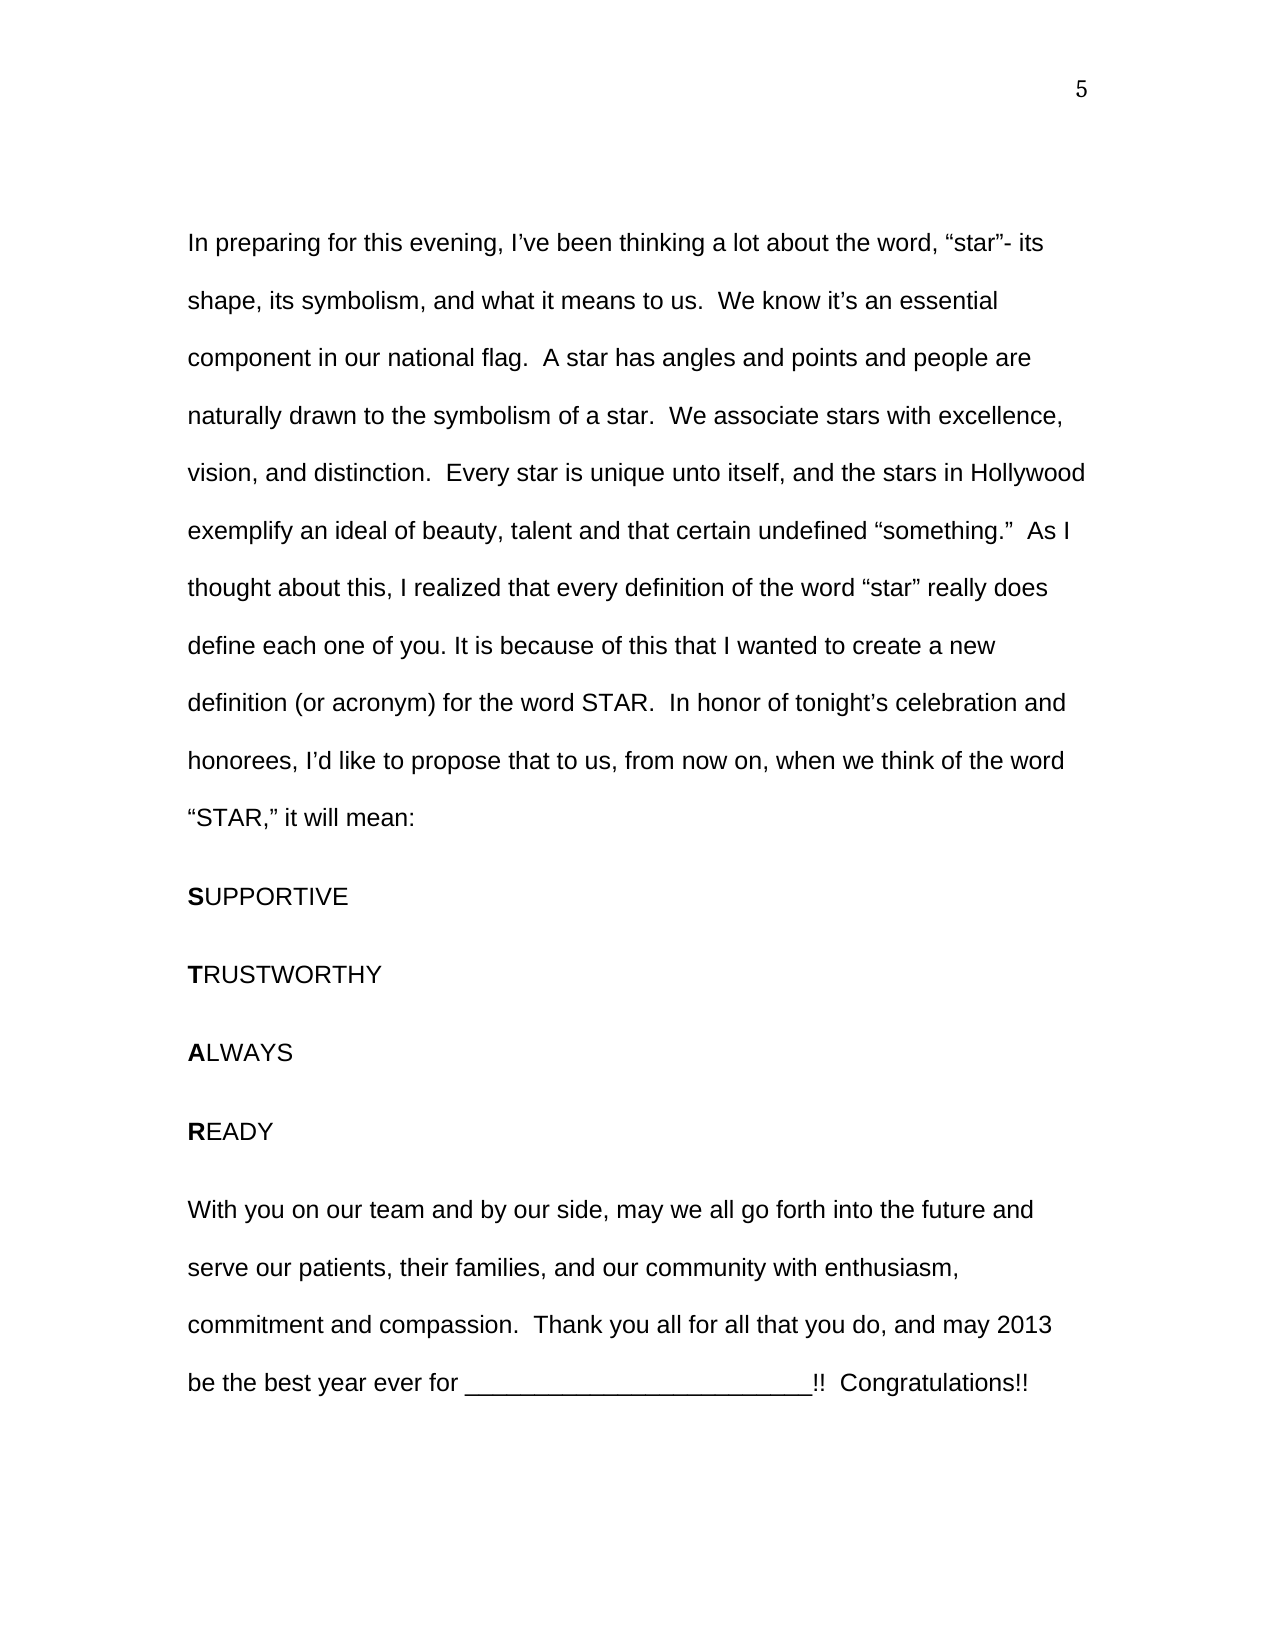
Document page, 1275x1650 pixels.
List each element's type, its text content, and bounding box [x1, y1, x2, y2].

text ALWAYS [187, 1038, 1087, 1067]
text SUPPORTIVE [187, 882, 1087, 910]
text TRUSTWORTHY [187, 960, 1087, 989]
text READY [187, 1117, 1087, 1145]
text In preparing for this evening, I’ve been thinking a lot about the word, “star”- its shape, its symbolism, and what it means to us. We know it’s an essential component in our national flag. A star has angles and points and people are naturally drawn to the symbolism of a star. We associate stars with excellence, vision, and distinction. Every star is unique unto itself, and the stars in Hollywood exemplify an ideal of beauty, talent and that certain undefined “something.” As I thought about this, I realized that every definition of the word “star” really does define each one of you. It is because of this that I wanted to create a new definition (or acronym) for the word STAR. In honor of tonight’s celebration and honorees, I’d like to propose that to us, from now on, when we think of the word “STAR,” it will mean: [187, 228, 1087, 832]
text With you on our team and by our side, may we all go forth into the future and serve our patients, their families, and our community with enthusiasm, commitment and compassion. Thank you all for all that you do, and may 2013 be the best year ever for _________________________!! Congratulations!! [187, 1195, 1087, 1396]
